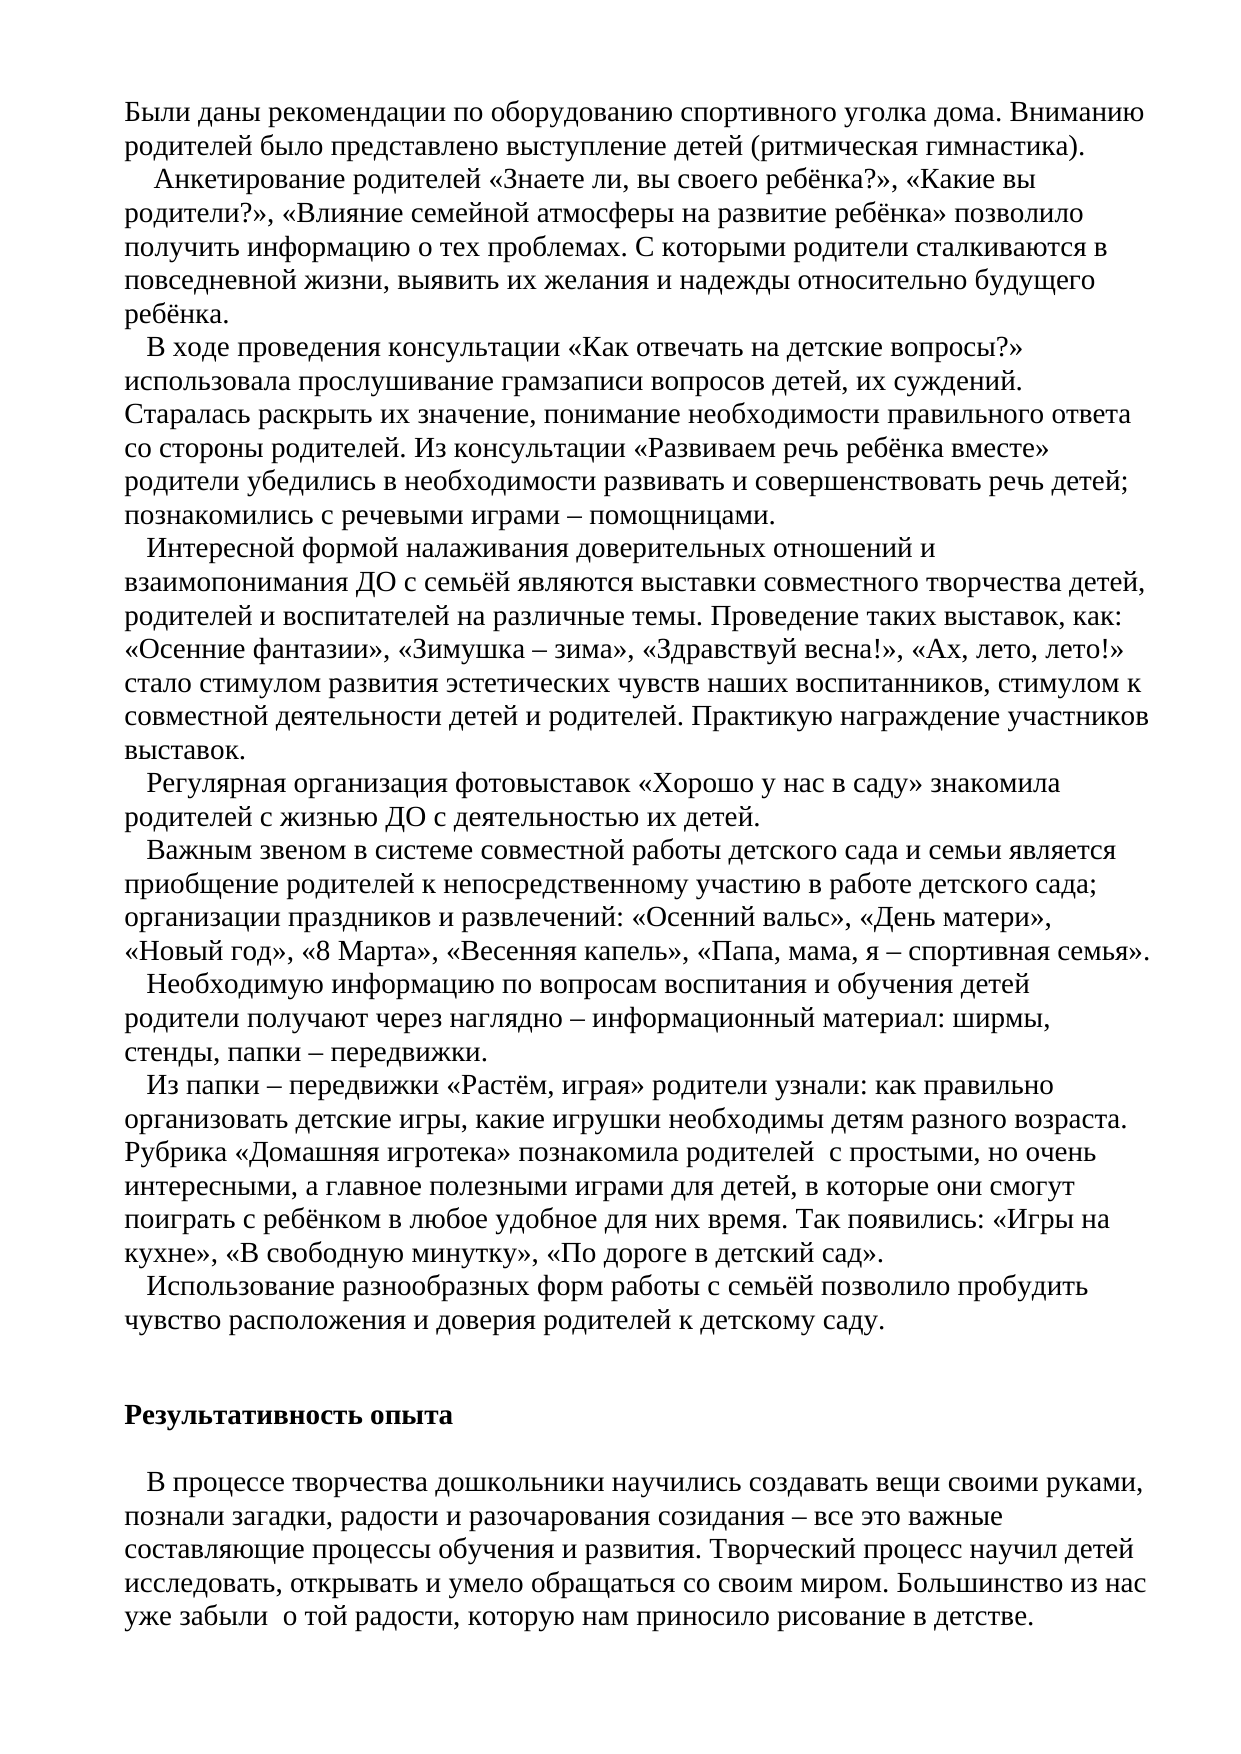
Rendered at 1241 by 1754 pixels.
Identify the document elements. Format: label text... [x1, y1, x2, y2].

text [124, 94, 1152, 162]
text В ходе проведения консультации «Как отвечать на детские вопросы?» использовала прослушивание грамзаписи вопросов детей, их суждений. Старалась раскрыть их значение, понимание необходимости правильного ответа со стороны родителей. Из консультации «Развиваем речь ребёнка вместе» родители убедились в необходимости развивать и совершенствовать речь детей; познакомились с речевыми играми – помощницами. [124, 329, 1152, 531]
text Анкетирование родителей «Знаете ли, вы своего ребёнка?», «Какие вы родители?», «Влияние семейной атмосферы на развитие ребёнка» позволило получить информацию о тех проблемах. С которыми родители сталкиваются в повседневной жизни, выявить их желания и надежды относительно будущего ребёнка. [124, 162, 1152, 329]
text Регулярная организация фотовыставок «Хорошо у нас в саду» знакомила родителей с жизнью ДО с деятельностью их детей. [124, 765, 1152, 832]
text Необходимую информацию по вопросам воспитания и обучения детей родители получают через наглядно – информационный материал: ширмы, стенды, папки – передвижки. [124, 967, 1152, 1067]
text Результативность опыта [124, 1397, 1152, 1431]
text Важным звеном в системе совместной работы детского сада и семьи является приобщение родителей к непосредственному участию в работе детского сада; организации праздников и развлечений: «Осенний вальс», «День матери», «Новый год», «8 Марта», «Весенняя капель», «Папа, мама, я – спортивная семья». [124, 832, 1152, 967]
text В процессе творчества дошкольники научились создавать вещи своими руками, познали загадки, радости и разочарования созидания – все это важные составляющие процессы обучения и развития. Творческий процесс научил детей исследовать, открывать и умело обращаться со своим миром. Большинство из нас уже забыли о той радости, которую нам приносило рисование в детстве. [124, 1464, 1152, 1632]
text Интересной формой налаживания доверительных отношений и взаимопонимания ДО с семьёй являются выставки совместного творчества детей, родителей и воспитателей на различные темы. Проведение таких выставок, как: «Осенние фантазии», «Зимушка – зима», «Здравствуй весна!», «Ах, лето, лето!» стало стимулом развития эстетических чувств наших воспитанников, стимулом к совместной деятельности детей и родителей. Практикую награждение участников выставок. [124, 531, 1152, 765]
text Из папки – передвижки «Растём, играя» родители узнали: как правильно организовать детские игры, какие игрушки необходимы детям разного возраста. Рубрика «Домашняя игротека» познакомила родителей с простыми, но очень интересными, а главное полезными играми для детей, в которые они смогут поиграть с ребёнком в любое удобное для них время. Так появились: «Игры на кухне», «В свободную минутку», «По дороге в детский сад». [124, 1067, 1152, 1268]
text Использование разнообразных форм работы с семьёй позволило пробудить чувство расположения и доверия родителей к детскому саду. [124, 1268, 1152, 1336]
